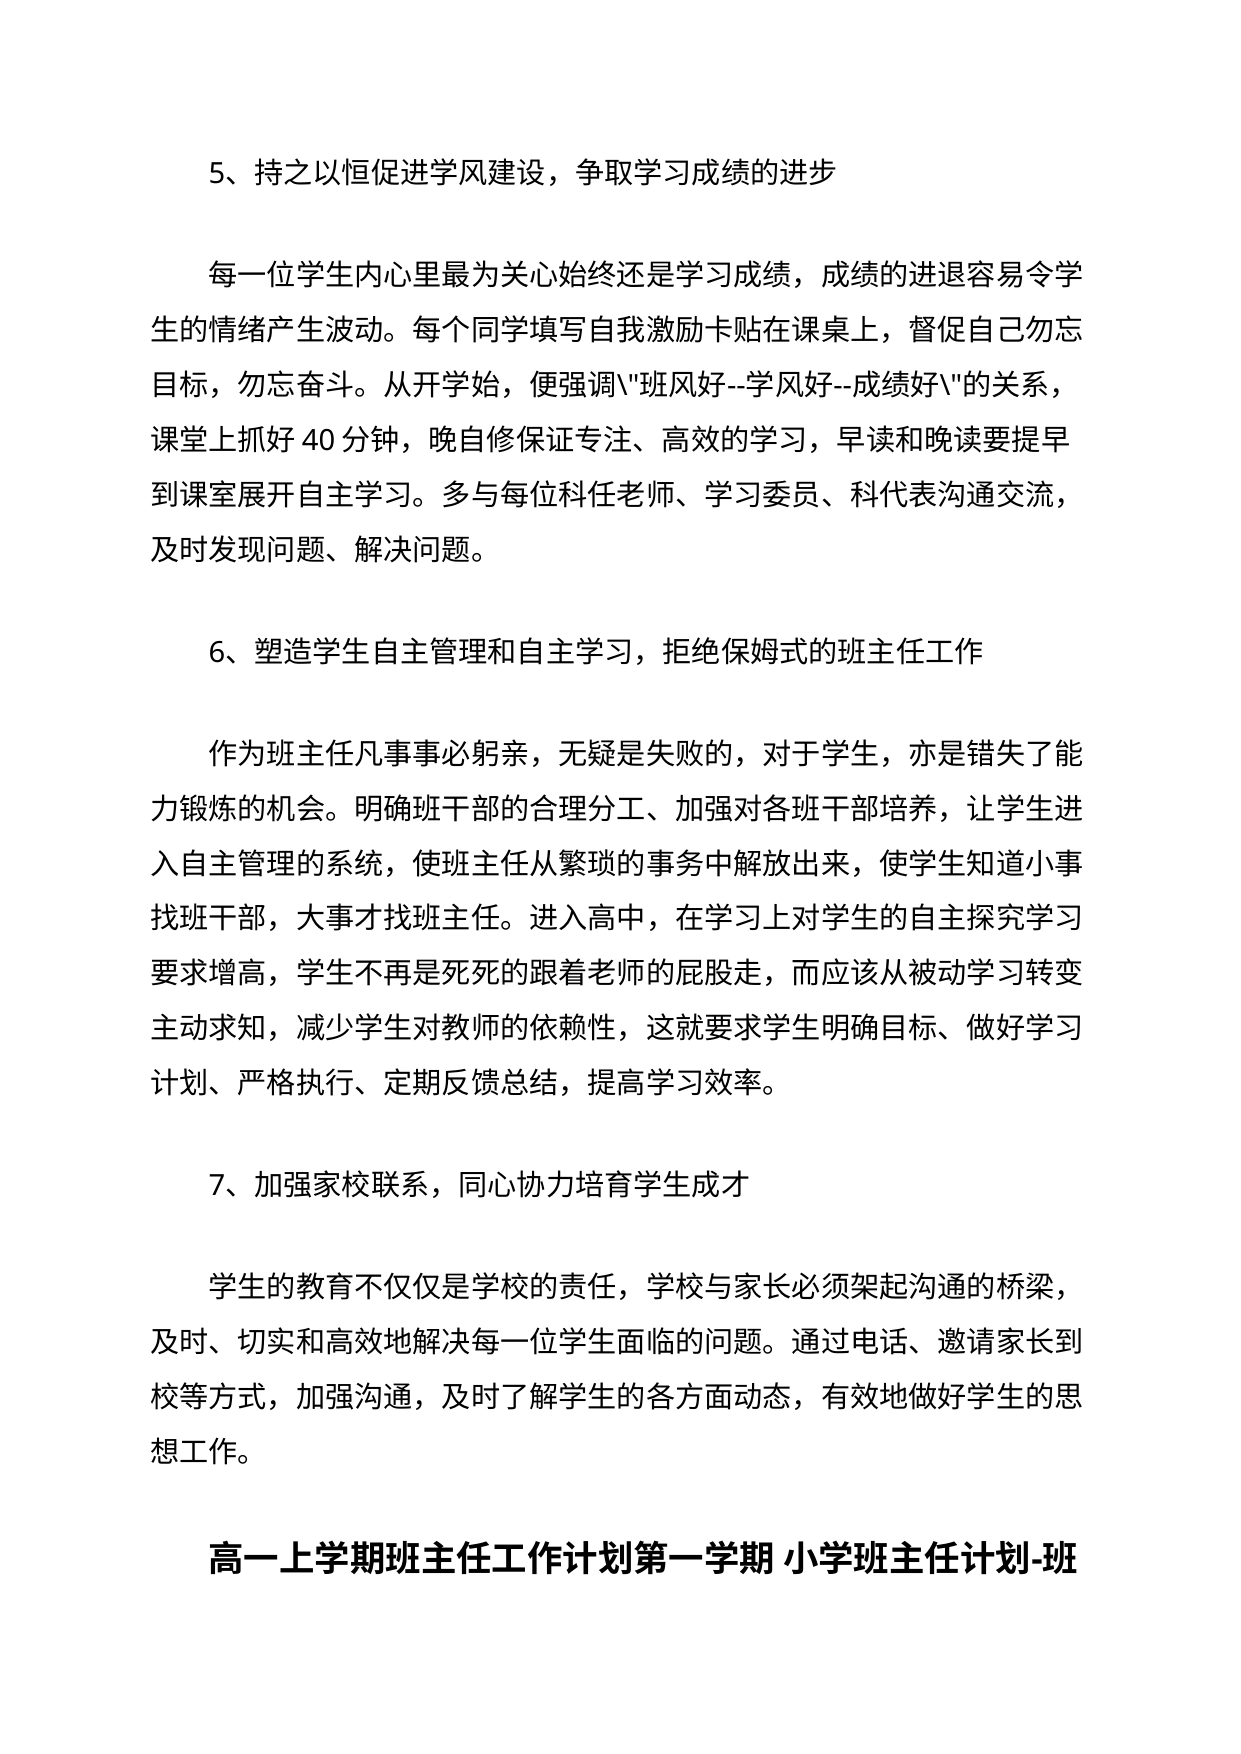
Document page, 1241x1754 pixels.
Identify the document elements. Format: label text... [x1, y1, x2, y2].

text 每一位学生内心里最为关心始终还是学习成绩，成绩的进退容易令学生的情绪产生波动。每个同学填写自我激励卡贴在课桌上，督促自己勿忘目标，勿忘奋斗。从开学始，便强调\"班风好--学风好--成绩好\"的关系，课堂上抓好40分钟，晚自修保证专注、高效的学习，早读和晚读要提早到课室展开自主学习。多与每位科任老师、学习委员、科代表沟通交流，及时发现问题、解决问题。 [150, 252, 1090, 569]
text 学生的教育不仅仅是学校的责任，学校与家长必须架起沟通的桥梁，及时、切实和高效地解决每一位学生面临的问题。通过电话、邀请家长到校等方式，加强沟通，及时了解学生的各方面动态，有效地做好学生的思想工作。 [150, 1263, 1090, 1471]
text 作为班主任凡事事必躬亲，无疑是失败的，对于学生，亦是错失了能力锻炼的机会。明确班干部的合理分工、加强对各班干部培养，让学生进入自主管理的系统，使班主任从繁琐的事务中解放出来，使学生知道小事找班干部，大事才找班主任。进入高中，在学习上对学生的自主探究学习要求增高，学生不再是死死的跟着老师的屁股走，而应该从被动学习转变主动求知，减少学生对教师的依赖性，这就要求学生明确目标、做好学习计划、严格执行、定期反馈总结，提高学习效率。 [150, 730, 1090, 1102]
text 6、塑造学生自主管理和自主学习，拒绝保姆式的班主任工作 [150, 628, 1090, 671]
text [150, 1530, 1090, 1581]
text 7、加强家校联系，同心协力培育学生成才 [150, 1162, 1090, 1204]
text 5、持之以恒促进学风建设，争取学习成绩的进步 [150, 150, 1090, 192]
